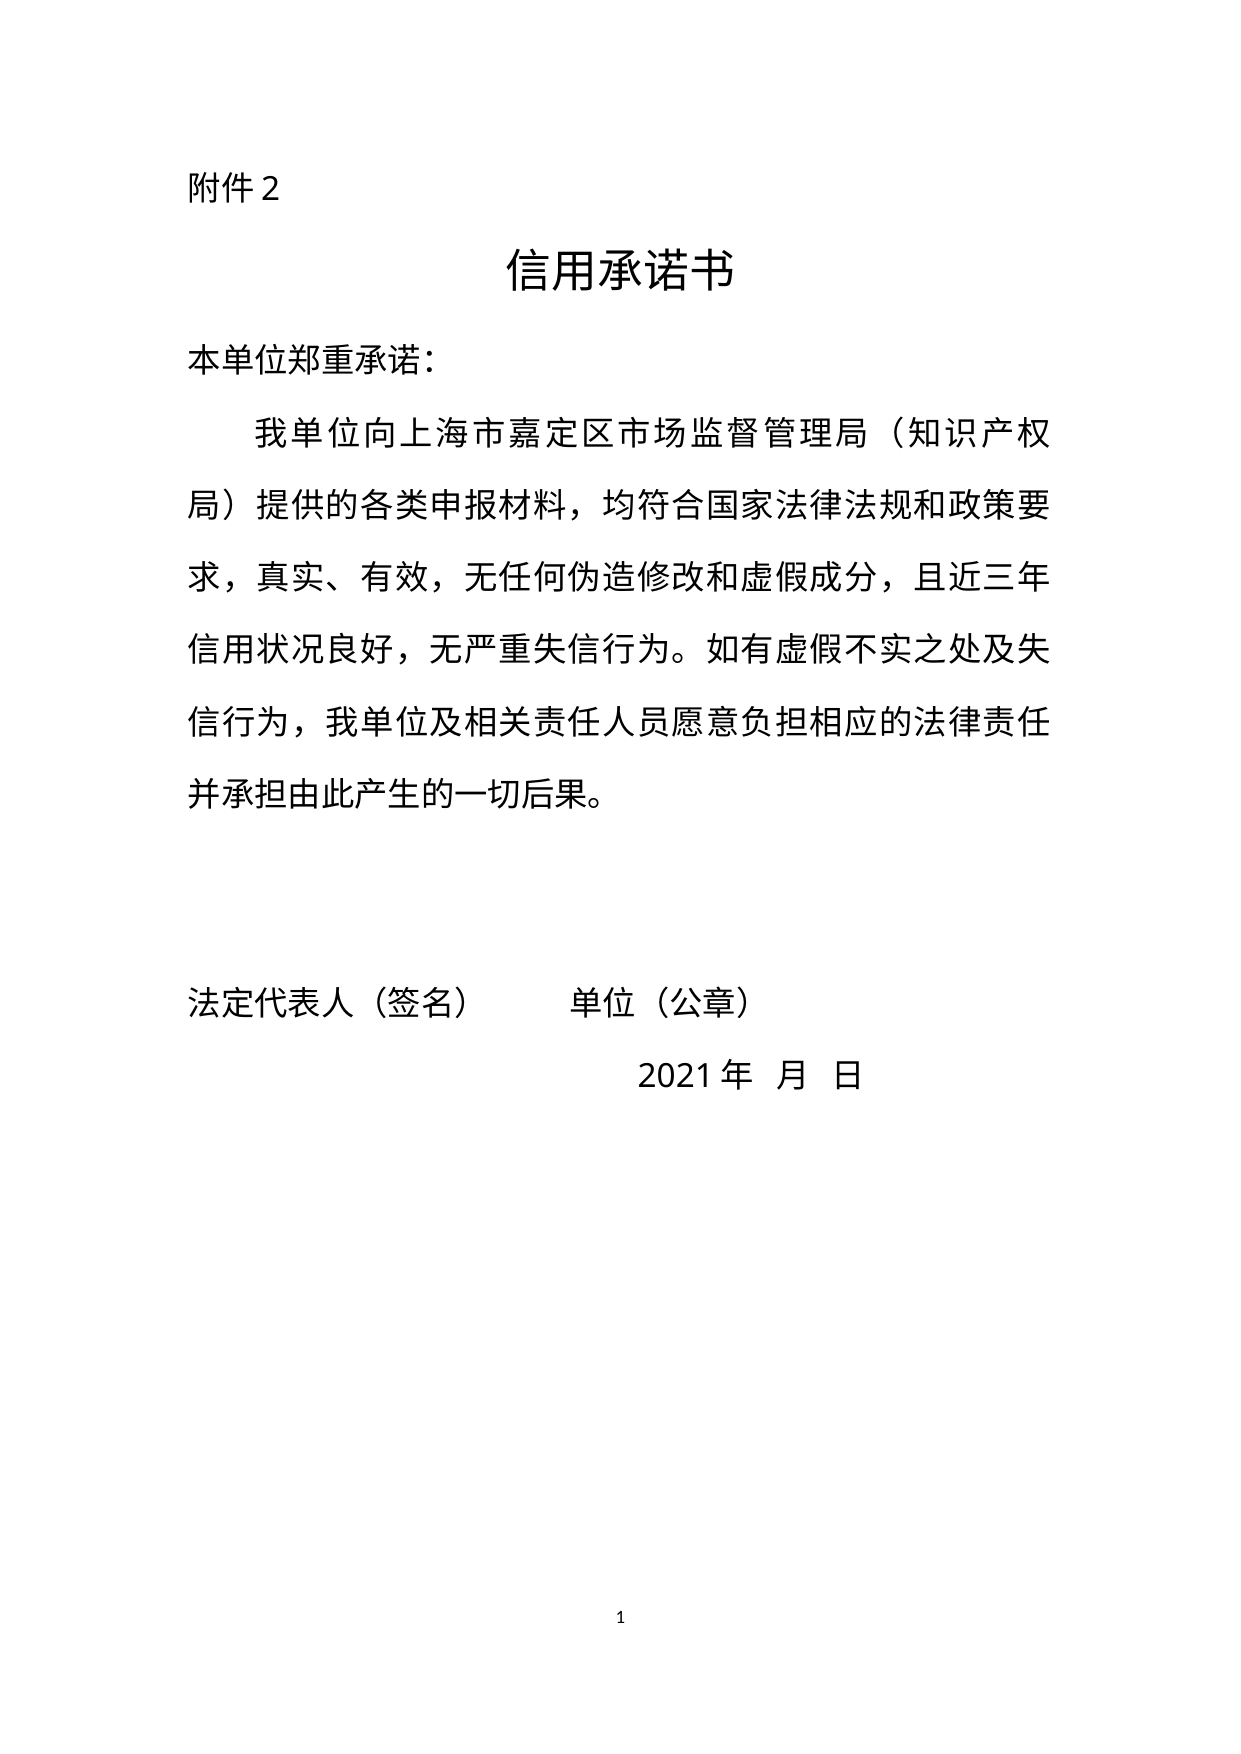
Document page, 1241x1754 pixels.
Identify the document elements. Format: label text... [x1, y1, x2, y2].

text 信用承诺书 [187, 234, 1053, 301]
text 法定代表人（签名） 单位（公章） [187, 976, 1053, 1024]
text 我单位向上海市嘉定区市场监督管理局（知识产权局）提供的各类申报材料，均符合国家法律法规和政策要求，真实、有效，无任何伪造修改和虚假成分，且近三年信用状况良好，无严重失信行为。如有虚假不实之处及失信行为，我单位及相关责任人员愿意负担相应的法律责任，并承担由此产生的一切后果。 [187, 406, 1053, 816]
text 2021年 月 日 [187, 1049, 1053, 1097]
text 附件2 [187, 162, 1053, 210]
text 本单位郑重承诺： [187, 334, 1053, 382]
